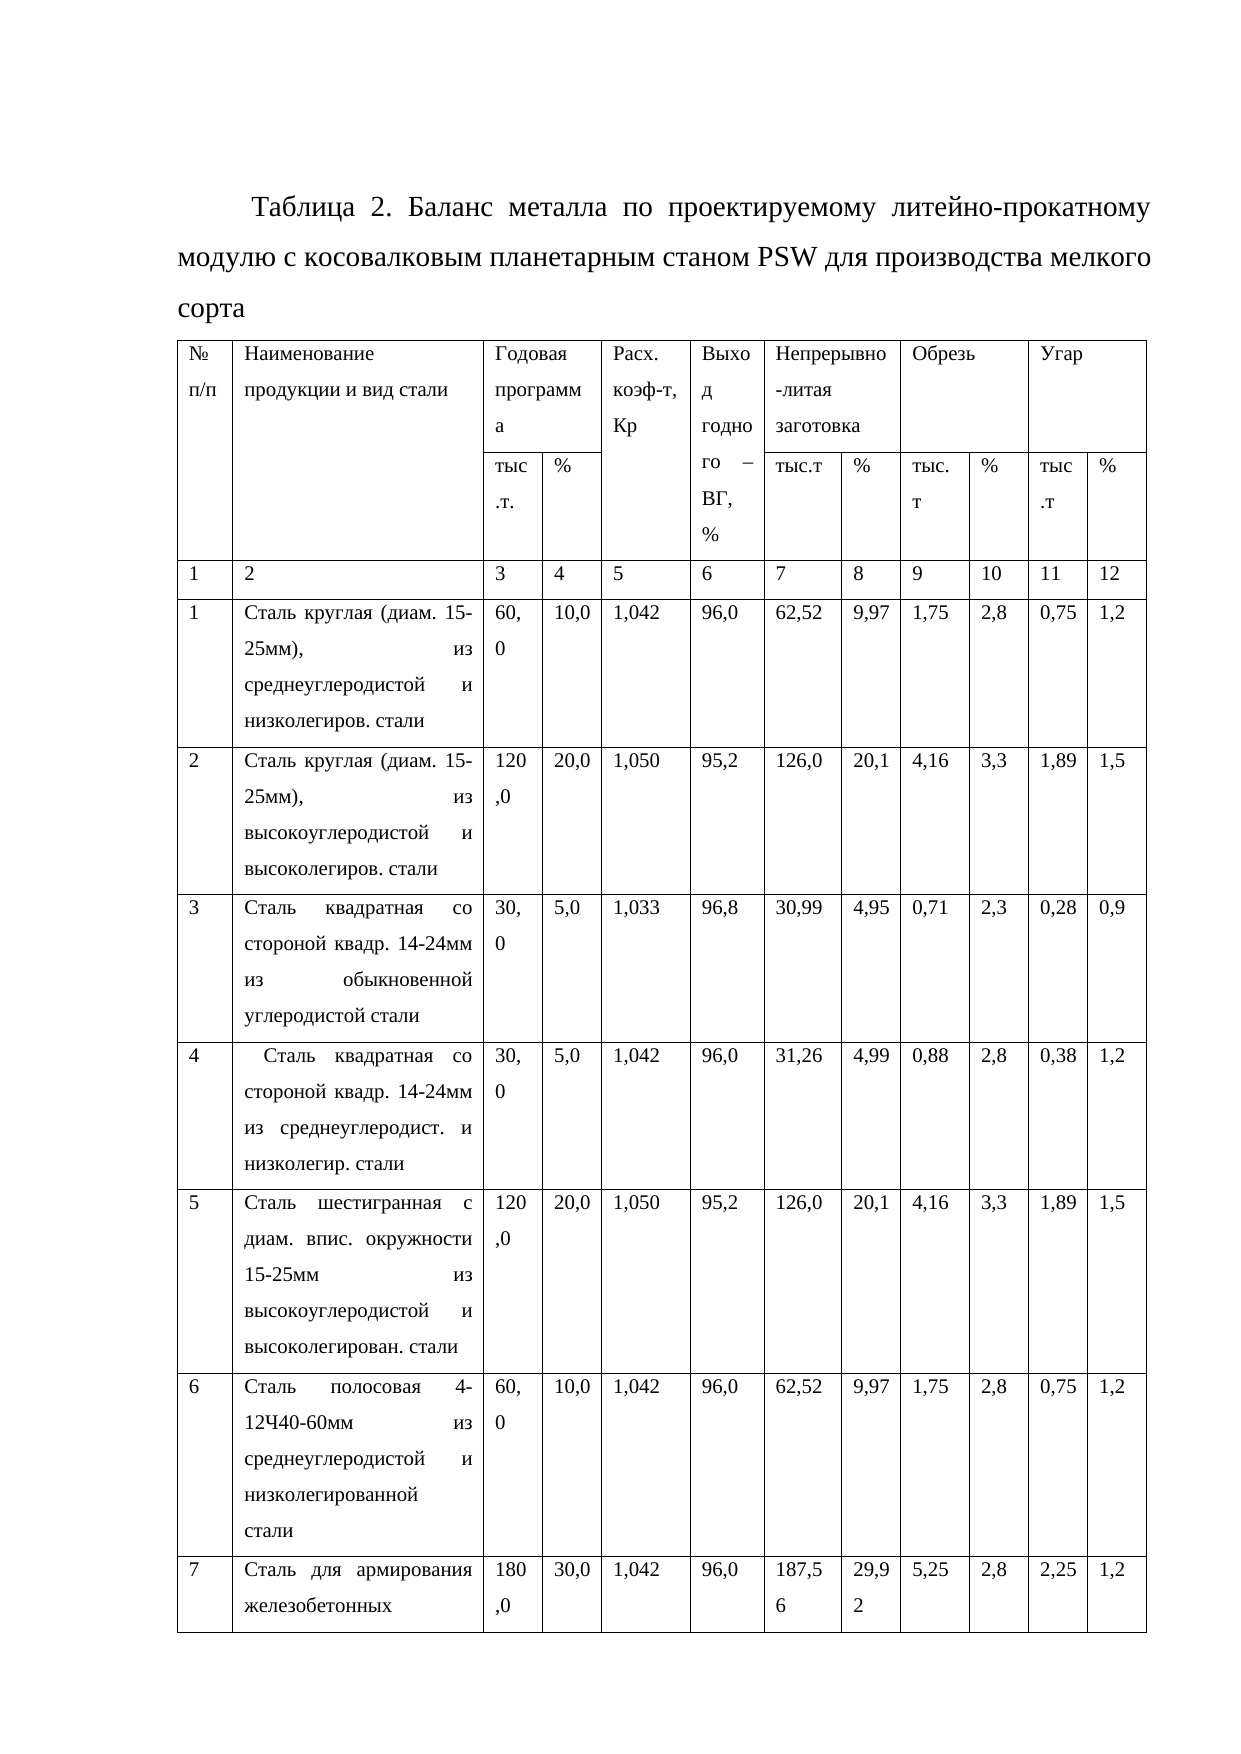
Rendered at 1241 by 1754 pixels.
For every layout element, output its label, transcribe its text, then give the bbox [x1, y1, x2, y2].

table_cell Сталь полосовая 4-12Ч40-60мм из среднеуглеродистой и низколегированной стали [233, 1374, 483, 1556]
table_cell 0,75 [1029, 600, 1087, 747]
table_cell 11 [1029, 561, 1087, 599]
table_cell Сталь квадратная со стороной квадр. 14-24мм из среднеуглеродист. и низколегир. стали [233, 1043, 483, 1189]
table_cell 2,8 [970, 600, 1028, 747]
table_cell 4,99 [842, 1043, 900, 1189]
table_cell 1,033 [602, 895, 690, 1042]
table_cell 1,75 [901, 600, 969, 747]
table_cell 20,0 [543, 748, 601, 894]
table_cell 96,0 [691, 600, 764, 747]
table_cell 5 [178, 1190, 232, 1373]
table_header Наименование продукции и вид стали [233, 341, 483, 560]
table_header Обрезь [901, 341, 1028, 452]
table_cell 3,3 [970, 748, 1028, 894]
table_cell 1,050 [602, 1190, 690, 1373]
table_cell 96,8 [691, 895, 764, 1042]
table_header Непрерывно-литая заготовка [765, 341, 900, 452]
table_cell 0,88 [901, 1043, 969, 1189]
table_cell тыс.т [765, 453, 841, 560]
table_cell 5,0 [543, 895, 601, 1042]
table_cell 0,9 [1088, 895, 1146, 1042]
table_cell 4 [543, 561, 601, 599]
table_cell 126,0 [765, 748, 841, 894]
table_cell % [970, 453, 1028, 560]
table_cell 9 [901, 561, 969, 599]
table_cell 29,92 [842, 1557, 900, 1632]
table_cell Сталь круглая (диам. 15-25мм), из высокоуглеродистой и высоколегиров. стали [233, 748, 483, 894]
table_cell 20,1 [842, 748, 900, 894]
table_cell 10,0 [543, 1374, 601, 1556]
table_cell 1,042 [602, 1557, 690, 1632]
table_cell 1,2 [1088, 1043, 1146, 1189]
table_cell 96,0 [691, 1043, 764, 1189]
table_cell 1,2 [1088, 1557, 1146, 1632]
table_cell 95,2 [691, 1190, 764, 1373]
table_cell Сталь квадратная со стороной квадр. 14-24мм из обыкновенной углеродистой стали [233, 895, 483, 1042]
table_cell 120,0 [484, 748, 542, 894]
table_cell 2,25 [1029, 1557, 1087, 1632]
table_cell 5,0 [543, 1043, 601, 1189]
table_cell 4,16 [901, 748, 969, 894]
table_cell 9,97 [842, 1374, 900, 1556]
table_header Выход годного – ВГ, % [691, 341, 764, 560]
table_cell 126,0 [765, 1190, 841, 1373]
table_cell % [1088, 453, 1146, 560]
table_cell 3,3 [970, 1190, 1028, 1373]
table_cell Сталь шестигранная с диам. впис. окружности 15-25мм из высокоуглеродистой и высоколегирован. стали [233, 1190, 483, 1373]
table_cell 1,042 [602, 1043, 690, 1189]
table_header Расх. коэф-т, Кр [602, 341, 690, 560]
table_cell 96,0 [691, 1557, 764, 1632]
table_header № п/п [178, 341, 232, 560]
table_cell 0,28 [1029, 895, 1087, 1042]
table_cell 30,99 [765, 895, 841, 1042]
table_cell 4,95 [842, 895, 900, 1042]
table_cell 62,52 [765, 1374, 841, 1556]
table_cell 2,8 [970, 1374, 1028, 1556]
table_cell 9,97 [842, 600, 900, 747]
table_cell 31,26 [765, 1043, 841, 1189]
table_cell 7 [178, 1557, 232, 1632]
table_cell 6 [691, 561, 764, 599]
table_cell 1,042 [602, 600, 690, 747]
table_cell 5,25 [901, 1557, 969, 1632]
table_cell тыс.т [1029, 453, 1087, 560]
table_cell 30,0 [543, 1557, 601, 1632]
table_cell 12 [1088, 561, 1146, 599]
table_cell 5 [602, 561, 690, 599]
table_cell 30,0 [484, 895, 542, 1042]
table_cell 1,5 [1088, 1190, 1146, 1373]
table_cell 2,8 [970, 1557, 1028, 1632]
table_cell 1,5 [1088, 748, 1146, 894]
table_cell 4,16 [901, 1190, 969, 1373]
text Таблица 2. Баланс металла по проектируемому литейно-прокатному модулю с косовалковым планетарным станом РSW для производства мелкого сорта [177, 189, 1152, 323]
table_header Угар [1029, 341, 1146, 452]
table_cell 95,2 [691, 748, 764, 894]
table_cell 4 [178, 1043, 232, 1189]
table_cell % [842, 453, 900, 560]
table_cell 6 [178, 1374, 232, 1556]
table_cell 60,0 [484, 1374, 542, 1556]
table_cell 1,050 [602, 748, 690, 894]
table_cell % [543, 453, 601, 560]
table_cell 2,8 [970, 1043, 1028, 1189]
table_cell 7 [765, 561, 841, 599]
table_cell 3 [484, 561, 542, 599]
table_cell 0,38 [1029, 1043, 1087, 1189]
table_cell 1,2 [1088, 1374, 1146, 1556]
table_cell Сталь круглая (диам. 15-25мм), из среднеуглеродистой и низколегиров. стали [233, 600, 483, 747]
table_cell 2 [233, 561, 483, 599]
table_cell 1,89 [1029, 748, 1087, 894]
table_cell тыс.т. [484, 453, 542, 560]
table_cell 96,0 [691, 1374, 764, 1556]
table_cell 62,52 [765, 600, 841, 747]
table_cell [233, 1557, 483, 1632]
table_cell 1,75 [901, 1374, 969, 1556]
table_cell 30,0 [484, 1043, 542, 1189]
table_cell 0,75 [1029, 1374, 1087, 1556]
table_cell 1 [178, 600, 232, 747]
table_cell 20,1 [842, 1190, 900, 1373]
table_cell 2 [178, 748, 232, 894]
table_cell 10,0 [543, 600, 601, 747]
table_cell 60,0 [484, 600, 542, 747]
table_cell 0,71 [901, 895, 969, 1042]
table_cell тыс.т [901, 453, 969, 560]
table_cell 180,0 [484, 1557, 542, 1632]
table_cell 10 [970, 561, 1028, 599]
table_cell 3 [178, 895, 232, 1042]
table_cell 120,0 [484, 1190, 542, 1373]
table_cell 1,042 [602, 1374, 690, 1556]
table_header Годовая программа [484, 341, 601, 452]
table_cell 20,0 [543, 1190, 601, 1373]
table_cell 8 [842, 561, 900, 599]
table_cell 1 [178, 561, 232, 599]
table_cell 187,56 [765, 1557, 841, 1632]
table_cell 2,3 [970, 895, 1028, 1042]
table_cell 1,89 [1029, 1190, 1087, 1373]
table_cell 1,2 [1088, 600, 1146, 747]
